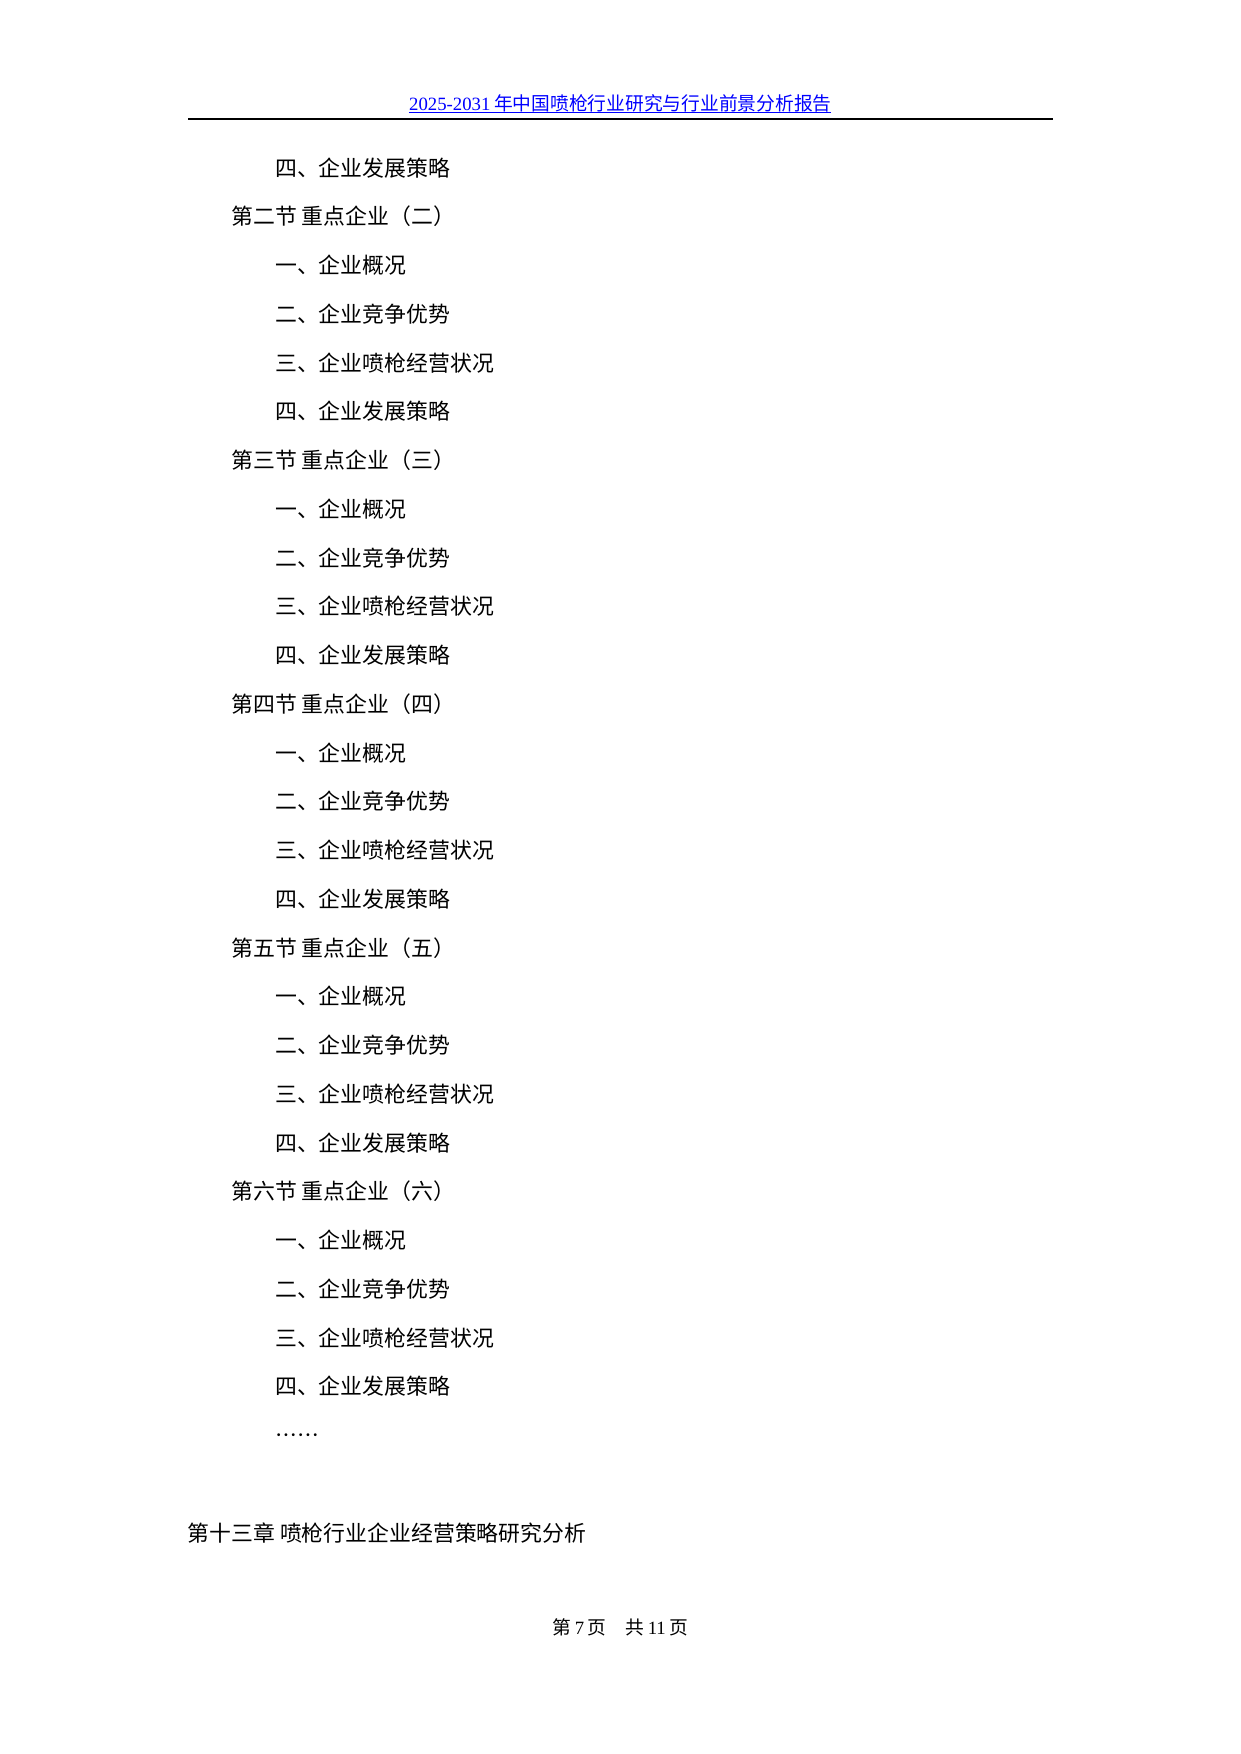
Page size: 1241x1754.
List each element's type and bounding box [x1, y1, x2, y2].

text [187, 150, 1053, 1548]
